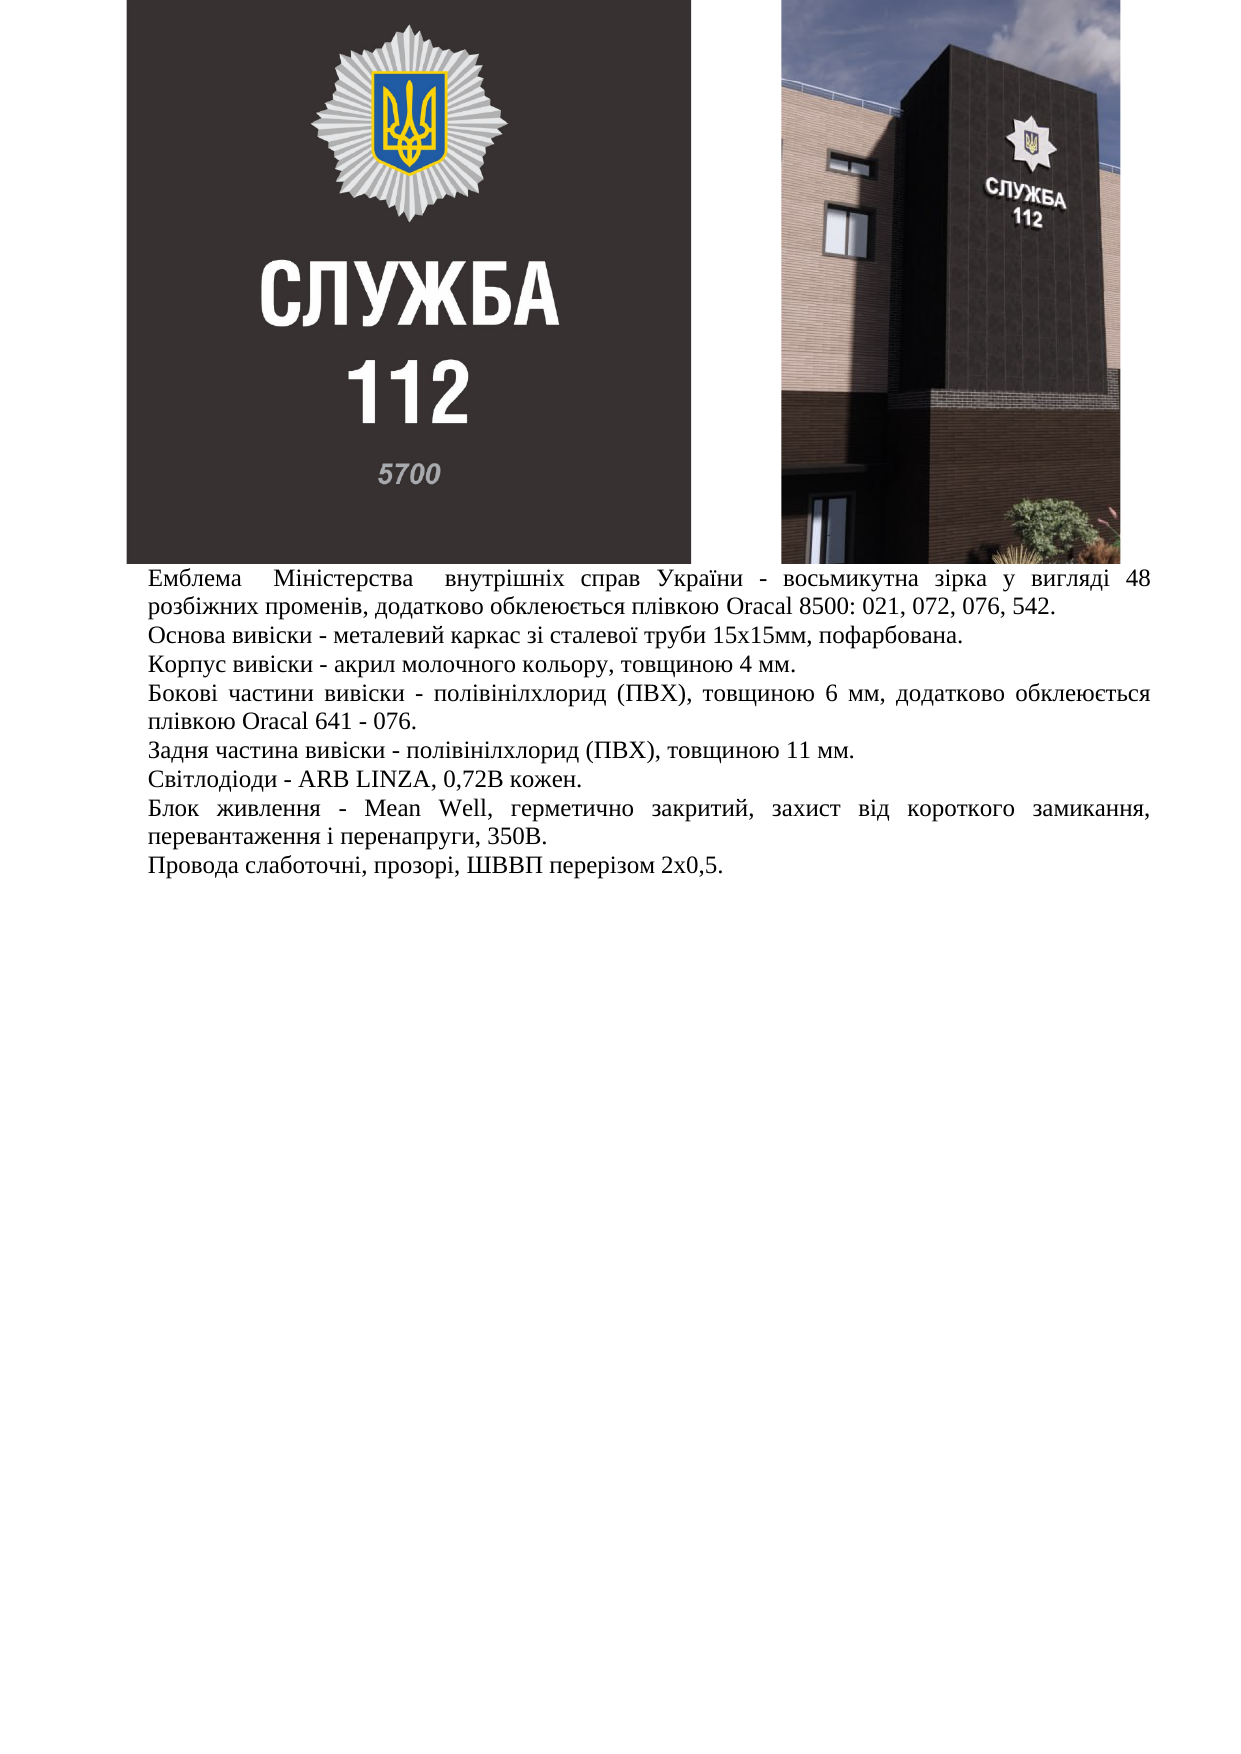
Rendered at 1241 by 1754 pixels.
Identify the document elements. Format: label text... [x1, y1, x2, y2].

picture [126, 0, 692, 564]
text Задня частина вивіски - полівінілхлорид (ПВХ), товщиною 11 мм. [148, 735, 1152, 764]
text Основа вивіски - металевий каркас зі сталевої труби 15х15мм, пофарбована. [148, 620, 1152, 649]
text Емблема Міністерства внутрішніх справ України - восьмикутна зірка у вигляді 48 розбіжних променів, додатково обклеюється плівкою Oracal 8500: 021, 072, 076, 542. [148, 563, 1152, 620]
text Блок живлення - Mean Well, герметично закритий, захист від короткого замикання, перевантаження і перенапруги, 350В. [148, 793, 1152, 850]
text Бокові частини вивіски - полівінілхлорид (ПВХ), товщиною 6 мм, додатково обклеюється плівкою Oracal 641 - 076. [148, 678, 1152, 735]
text Корпус вивіски - акрил молочного кольору, товщиною 4 мм. [148, 649, 1152, 678]
text Провода слаботочні, прозорі, ШВВП перерізом 2х0,5. [148, 850, 1152, 879]
text Світлодіоди - ARB LINZA, 0,72В кожен. [148, 764, 1152, 793]
picture [781, 0, 1121, 563]
